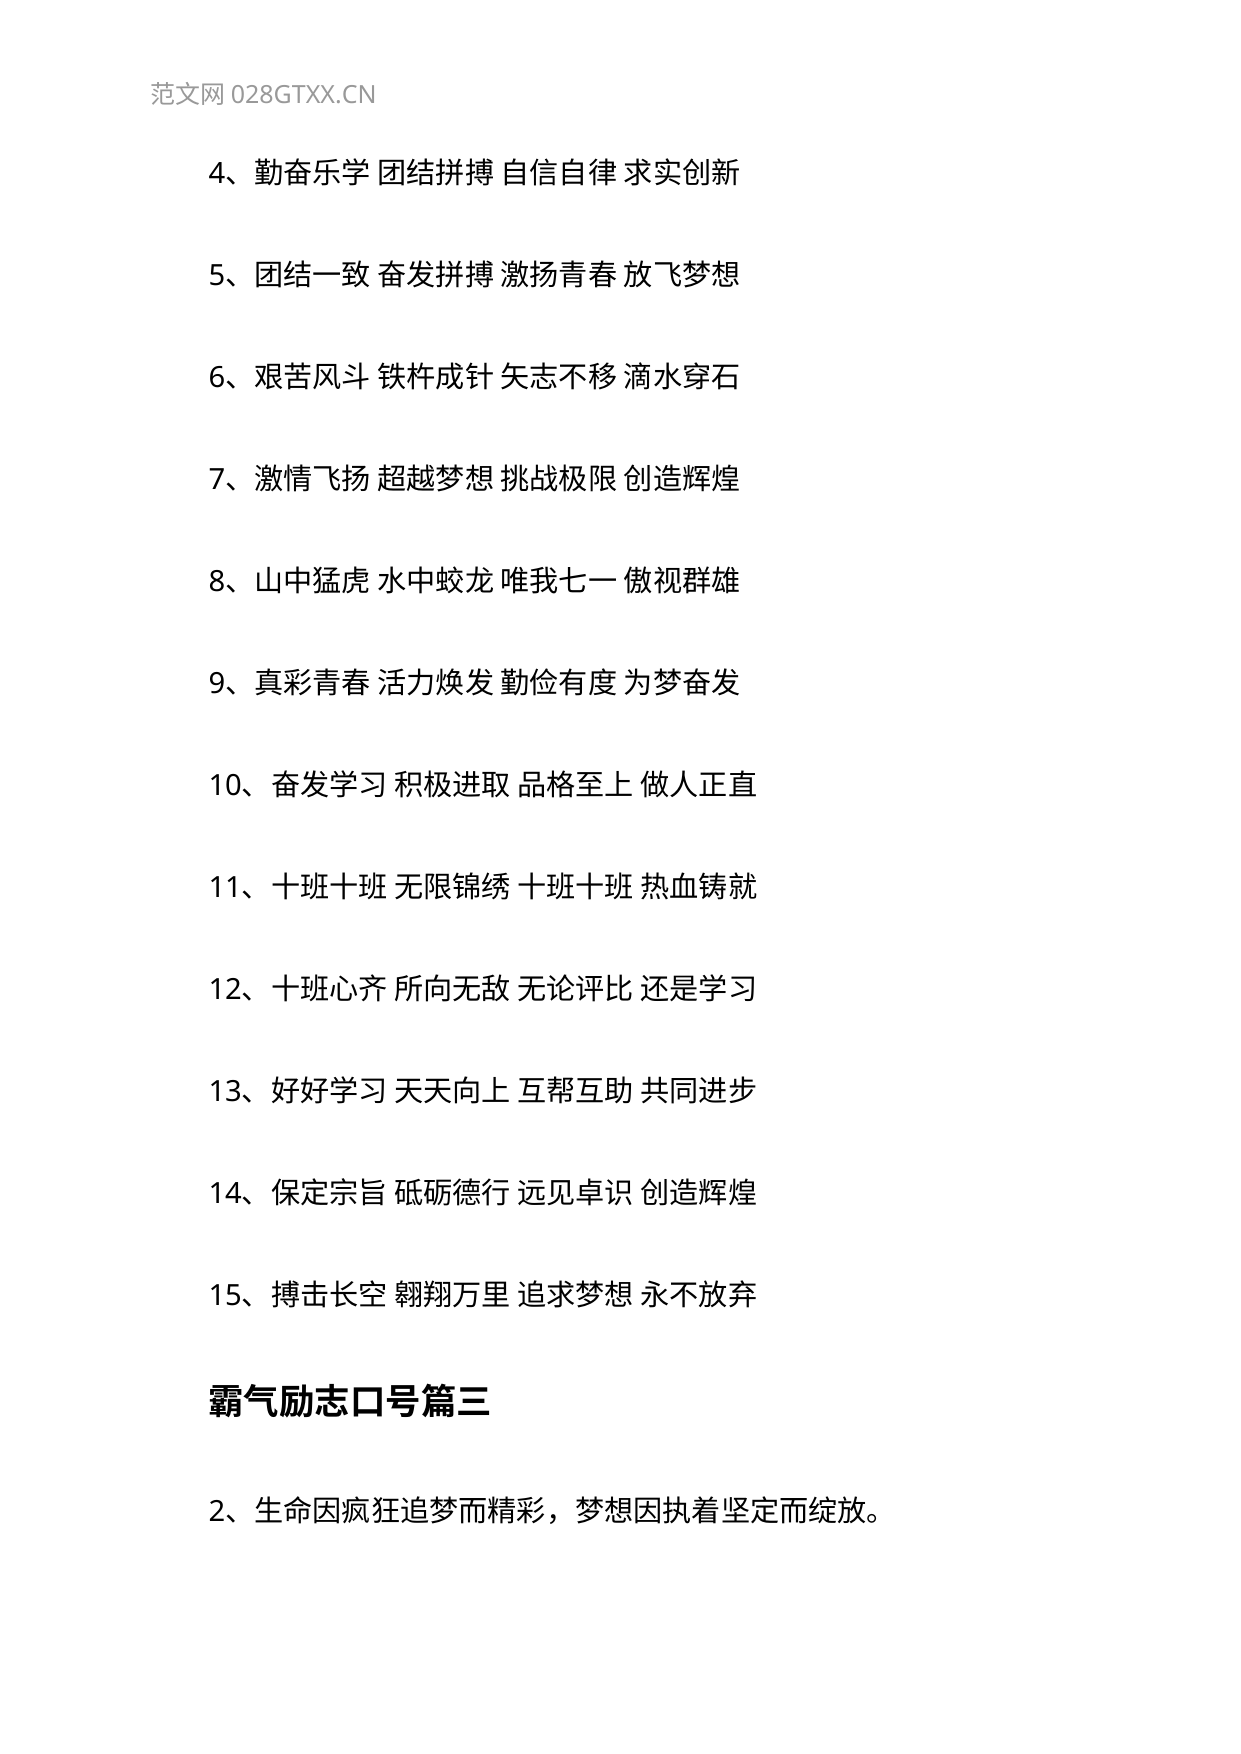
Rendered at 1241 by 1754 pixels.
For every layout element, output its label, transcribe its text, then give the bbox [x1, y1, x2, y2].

text 15、搏击长空 翱翔万里 追求梦想 永不放弃 [150, 1272, 1090, 1314]
text 14、保定宗旨 砥砺德行 远见卓识 创造辉煌 [150, 1170, 1090, 1212]
text 霸气励志口号篇三 [150, 1374, 1090, 1425]
text 4、勤奋乐学 团结拼搏 自信自律 求实创新 [150, 150, 1090, 192]
text 9、真彩青春 活力焕发 勤俭有度 为梦奋发 [150, 660, 1090, 702]
text 10、奋发学习 积极进取 品格至上 做人正直 [150, 762, 1090, 804]
text 8、山中猛虎 水中蛟龙 唯我七一 傲视群雄 [150, 558, 1090, 600]
text 6、艰苦风斗 铁杵成针 矢志不移 滴水穿石 [150, 354, 1090, 396]
text 12、十班心齐 所向无敌 无论评比 还是学习 [150, 966, 1090, 1008]
text 2、生命因疯狂追梦而精彩，梦想因执着坚定而绽放。 [150, 1487, 1090, 1529]
text 7、激情飞扬 超越梦想 挑战极限 创造辉煌 [150, 456, 1090, 498]
text 13、好好学习 天天向上 互帮互助 共同进步 [150, 1068, 1090, 1110]
text 11、十班十班 无限锦绣 十班十班 热血铸就 [150, 864, 1090, 906]
text 5、团结一致 奋发拼搏 激扬青春 放飞梦想 [150, 252, 1090, 294]
